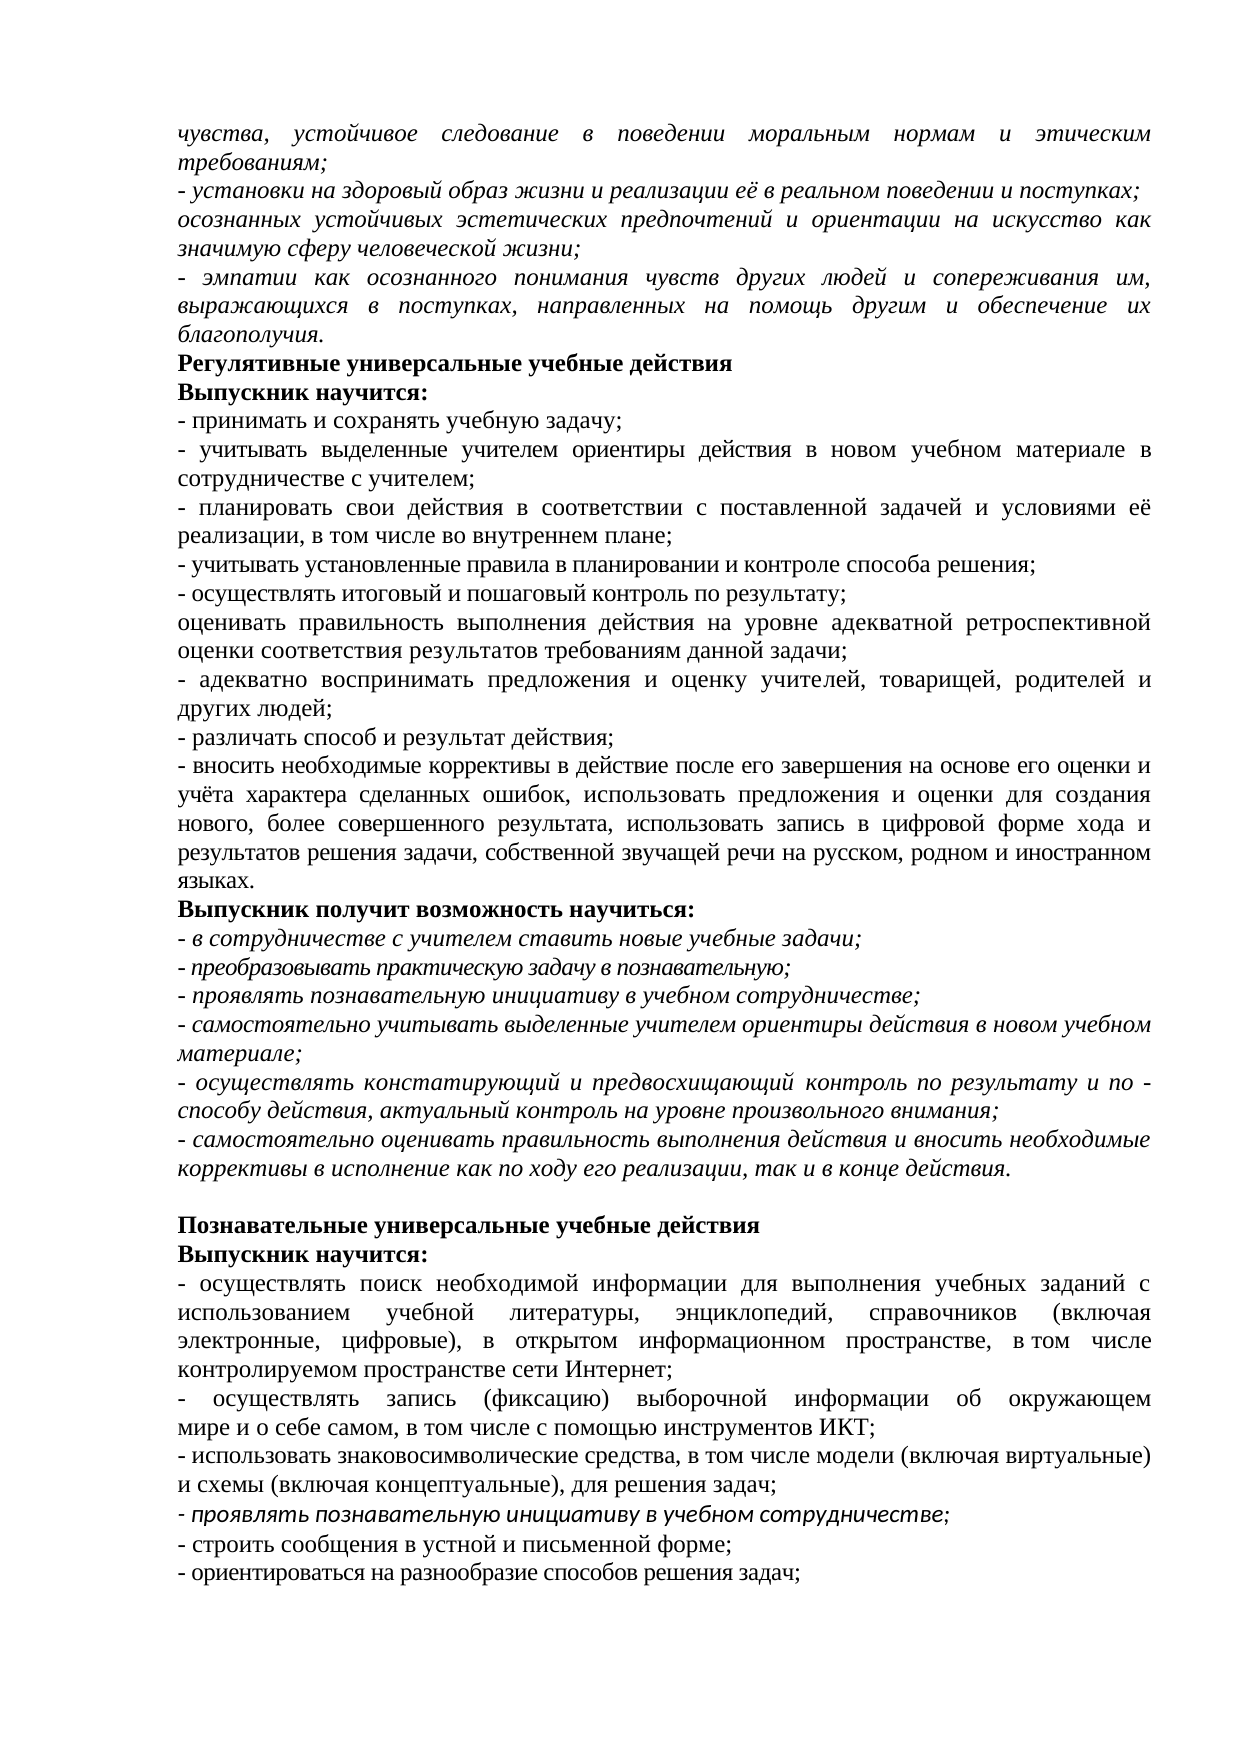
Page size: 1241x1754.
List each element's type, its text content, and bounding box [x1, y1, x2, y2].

text - самостоятельно оценивать правильность выполнения действия и вносить необходимые коррективы в исполнение как по ходу его реализации, так и в конце действия. [177, 1124, 1152, 1182]
text - эмпатии как осознанного понимания чувств других людей и сопереживания им, выражающихся в поступках, направленных на помощь другим и обеспечение их благополучия. [177, 262, 1152, 348]
text - проявлять познавательную инициативу в учебном сотрудничестве; [177, 1498, 1152, 1529]
text Выпускник получит возможность научиться: [177, 894, 1152, 923]
text - ориентироваться на разнообразие способов решения задач; [177, 1557, 1152, 1586]
text Выпускник научится: [177, 1239, 1152, 1268]
text осознанных устойчивых эстетических предпочтений и ориентации на искусство как значимую сферу человеческой жизни; [177, 204, 1152, 262]
text - использовать знаково­символические средства, в том числе модели (включая виртуальные) и схемы (включая концептуальные), для решения задач; [177, 1441, 1152, 1498]
text - в сотрудничестве с учителем ставить новые учебные задачи; [177, 923, 1152, 952]
text - планировать свои действия в соответствии с поставленной задачей и условиями её реализации, в том числе во внутреннем плане; [177, 492, 1152, 549]
text - вносить необходимые коррективы в действие после его завершения на основе его оценки и учёта характера сделанных ошибок, использовать предложения и оценки для создания нового, более совершенного результата, использовать запись в цифровой форме хода и результатов решения задачи, собственной звучащей речи на русском, родном и иностранном языках. [177, 751, 1152, 894]
text - самостоятельно учитывать выделенные учителем ориентиры действия в новом учебном материале; [177, 1009, 1152, 1067]
text - адекватно воспринимать предложения и оценку учителей, товарищей, родителей и других людей; [177, 664, 1152, 722]
text - осуществлять итоговый и пошаговый контроль по результату; [177, 578, 1152, 607]
text оценивать правильность выполнения действия на уровне адекватной ретроспективной оценки соответствия результатов требованиям данной задачи; [177, 607, 1152, 664]
text - осуществлять запись (фиксацию) выборочной информации об окружающем мире и о себе самом, в том числе с помощью инструментов ИКТ; [177, 1383, 1152, 1441]
text - строить сообщения в устной и письменной форме; [177, 1529, 1152, 1557]
text - осуществлять поиск необходимой информации для выполнения учебных заданий с использованием учебной литературы, энциклопедий, справочников (включая электронные, цифровые), в открытом информационном пространстве, в том числе контролируемом пространстве сети Интернет; [177, 1268, 1152, 1383]
text Регулятивные универсальные учебные действия [177, 348, 1152, 377]
text Познавательные универсальные учебные действия [177, 1211, 1152, 1239]
text - различать способ и результат действия; [177, 722, 1152, 751]
text - учитывать выделенные учителем ориентиры действия в новом учебном материале в сотрудничестве с учителем; [177, 434, 1152, 492]
text - осуществлять констатирующий и предвосхищающий контроль по результату и по - способу действия, актуальный контроль на уровне произвольного внимания; [177, 1067, 1152, 1124]
text - преобразовывать практическую задачу в познавательную; [177, 952, 1152, 981]
text - проявлять познавательную инициативу в учебном сотрудничестве; [177, 981, 1152, 1009]
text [177, 118, 1152, 176]
text - учитывать установленные правила в планировании и контроле способа решения; [177, 549, 1152, 578]
text Выпускник научится: [177, 377, 1152, 406]
text - принимать и сохранять учебную задачу; [177, 406, 1152, 434]
text - установки на здоровый образ жизни и реализации её в реальном поведении и поступках; [177, 176, 1152, 204]
